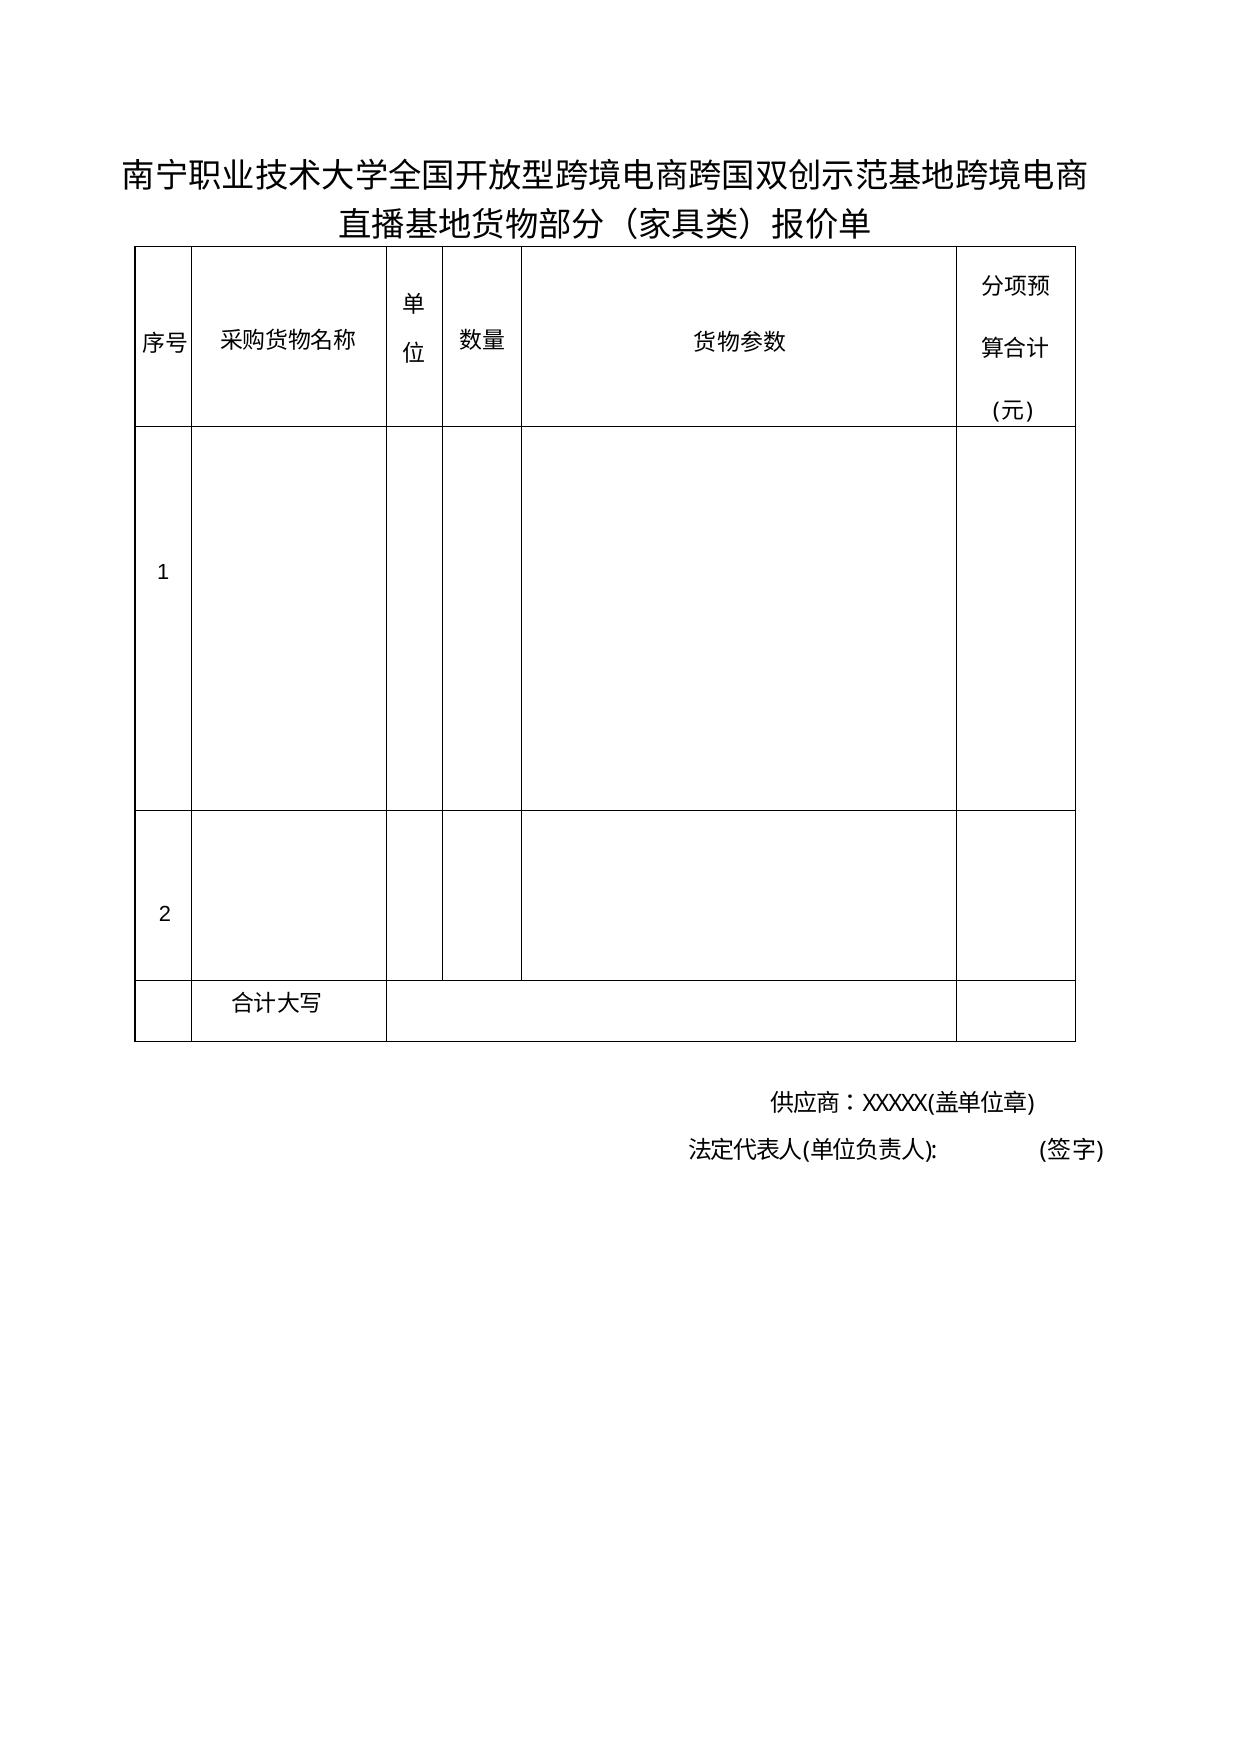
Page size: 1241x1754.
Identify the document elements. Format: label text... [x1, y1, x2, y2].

table_cell [192, 811, 386, 980]
table_cell [443, 811, 521, 980]
text 法定代表人(单位负责人): (签字) [171, 1134, 1103, 1164]
table_header 序号 [136, 247, 191, 426]
table_cell 2 [136, 811, 191, 980]
table_cell [957, 427, 1075, 810]
table_cell [136, 981, 191, 1041]
table_header 货物参数 [522, 247, 956, 426]
table_cell [387, 427, 442, 810]
text 供应商：XXXXX(盖单位章) [169, 1087, 1103, 1117]
table_cell 合计大写 [192, 981, 386, 1041]
table_cell [192, 427, 386, 810]
table_header 单 位 [387, 247, 442, 426]
table_cell [387, 811, 442, 980]
table_header 采购货物名称 [192, 247, 386, 426]
table_cell [387, 981, 956, 1041]
table_header 分项预 算合计 (元) [957, 247, 1075, 426]
table_header 数量 [443, 247, 521, 426]
table_cell [522, 811, 956, 980]
table_cell 1 [136, 427, 191, 810]
table_cell [522, 427, 956, 810]
table_cell [957, 981, 1075, 1041]
text 南宁职业技术大学全国开放型跨境电商跨国双创示范基地跨境电商直播基地货物部分（家具类）报价单 [107, 149, 1103, 246]
table_cell [443, 427, 521, 810]
table_cell [957, 811, 1075, 980]
